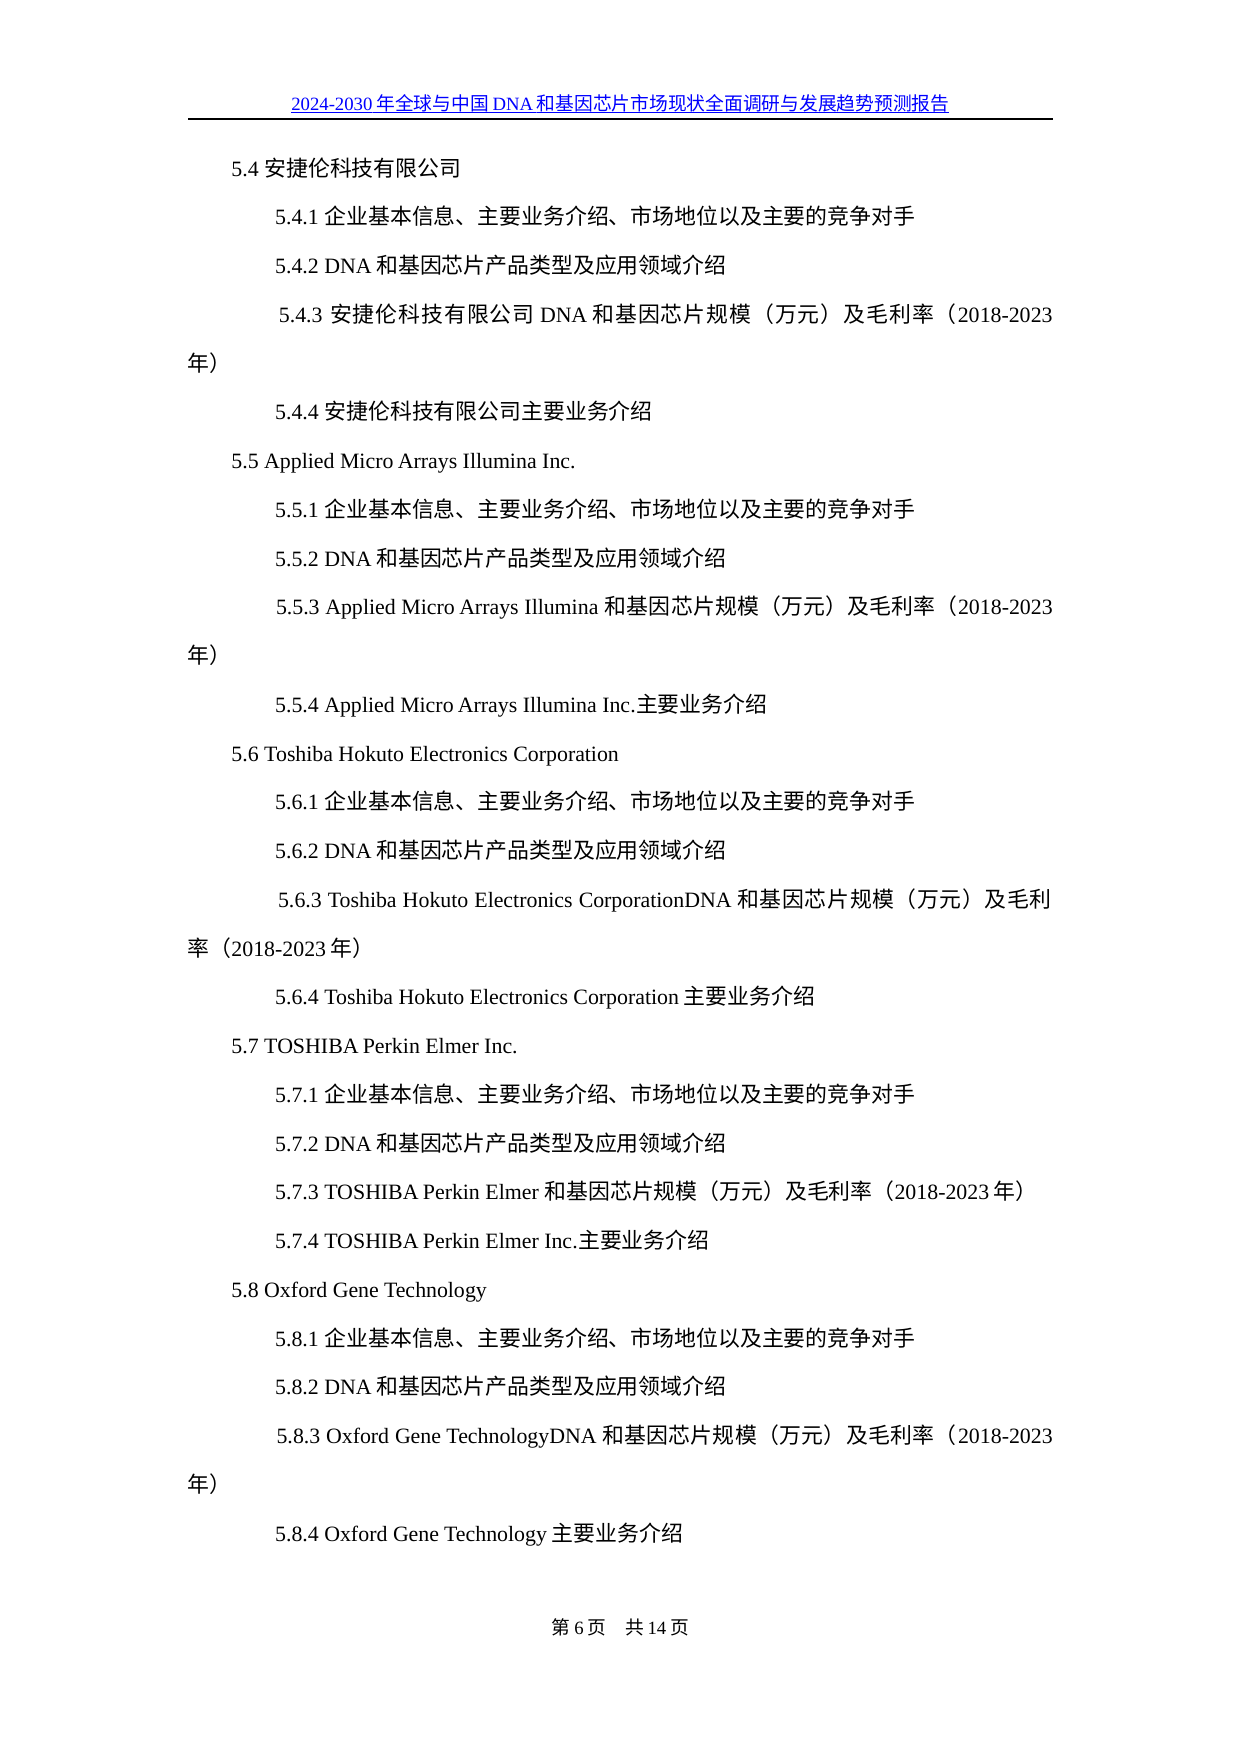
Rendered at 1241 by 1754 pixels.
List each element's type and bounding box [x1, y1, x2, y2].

text [187, 150, 1053, 1548]
